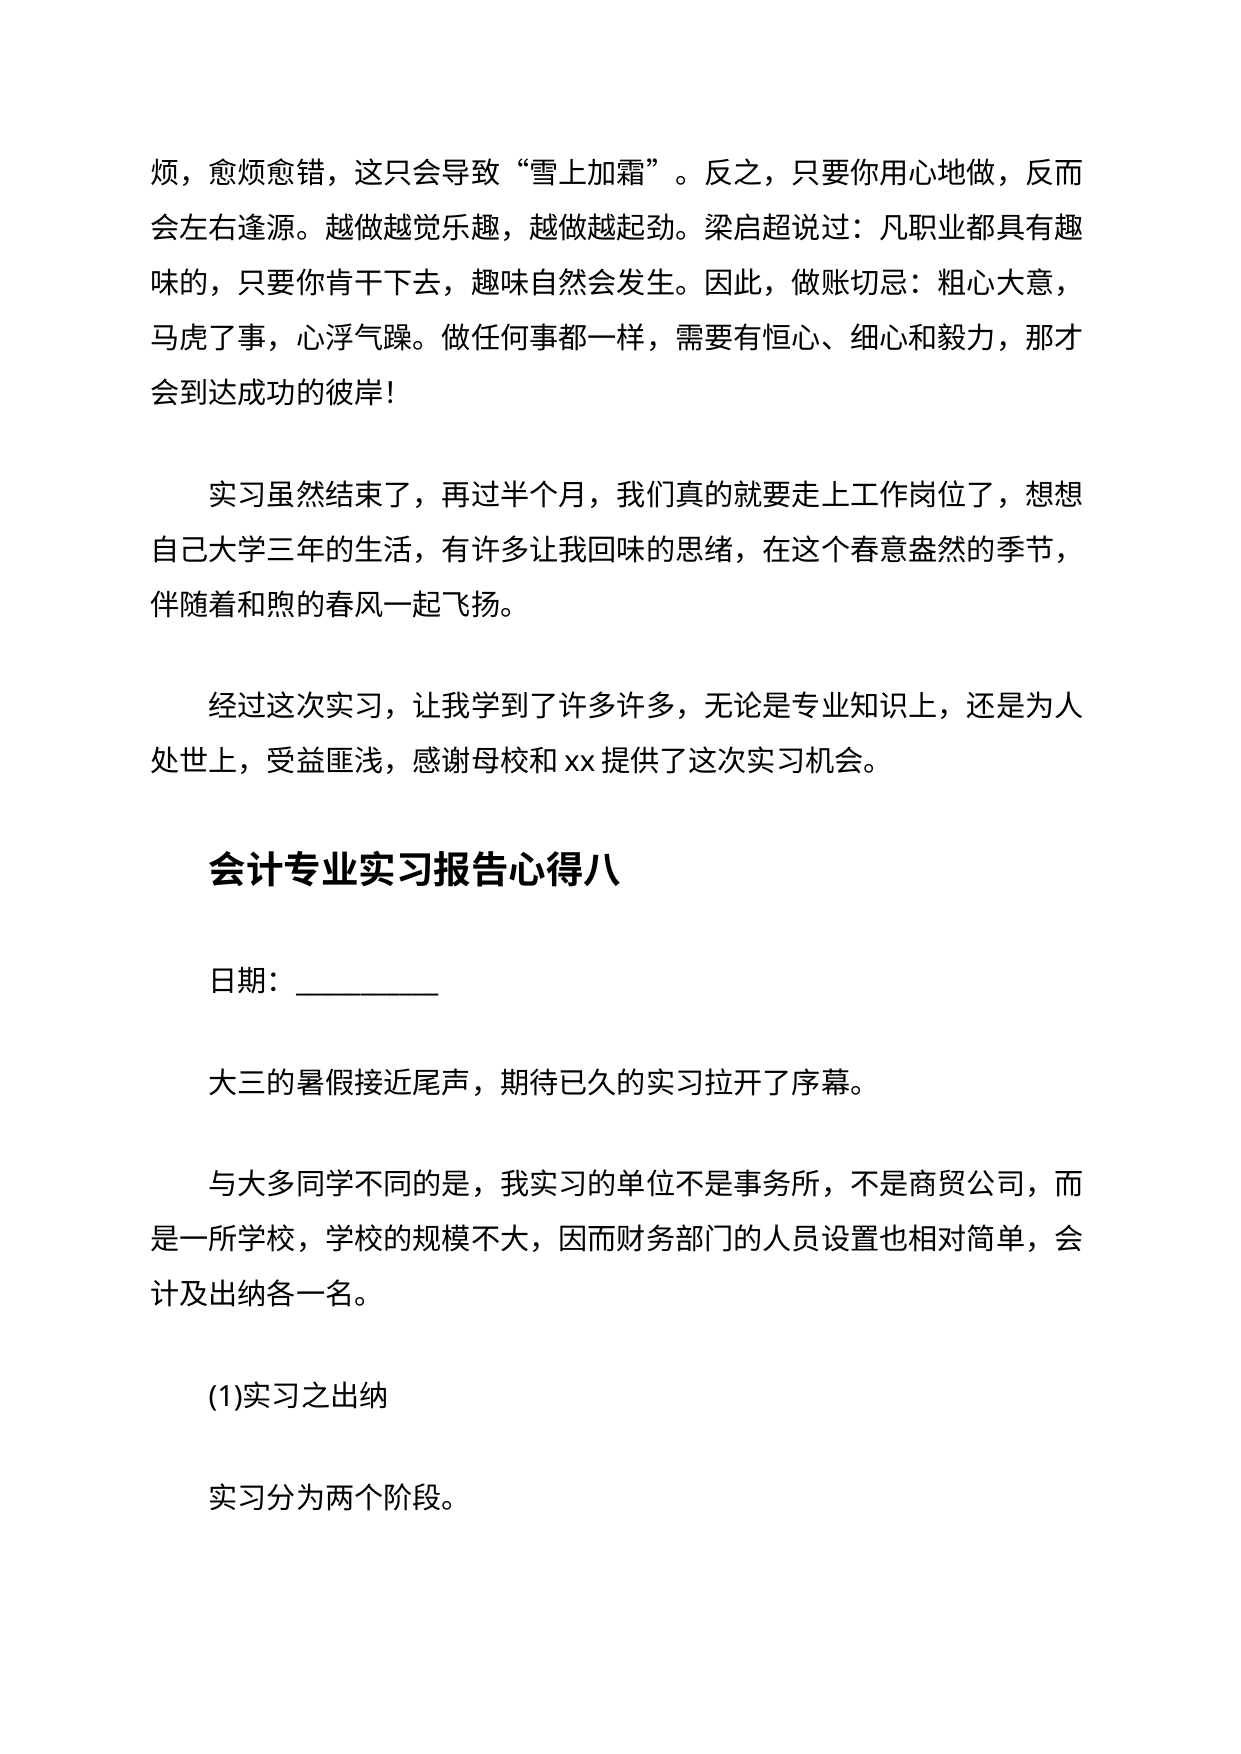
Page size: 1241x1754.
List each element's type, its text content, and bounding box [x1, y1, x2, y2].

text 实习分为两个阶段。 [150, 1474, 1090, 1517]
text 与大多同学不同的是，我实习的单位不是事务所，不是商贸公司，而是一所学校，学校的规模不大，因而财务部门的人员设置也相对简单，会计及出纳各一名。 [150, 1161, 1090, 1313]
text 会计专业实习报告心得八 [150, 840, 1090, 894]
text 经过这次实习，让我学到了许多许多，无论是专业知识上，还是为人处世上，受益匪浅，感谢母校和xx提供了这次实习机会。 [150, 683, 1090, 780]
text (1)实习之出纳 [150, 1372, 1090, 1415]
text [150, 150, 1090, 412]
text 大三的暑假接近尾声，期待已久的实习拉开了序幕。 [150, 1059, 1090, 1101]
text 日期：___________ [150, 957, 1090, 999]
text 实习虽然结束了，再过半个月，我们真的就要走上工作岗位了，想想自己大学三年的生活，有许多让我回味的思绪，在这个春意盎然的季节，伴随着和煦的春风一起飞扬。 [150, 471, 1090, 623]
